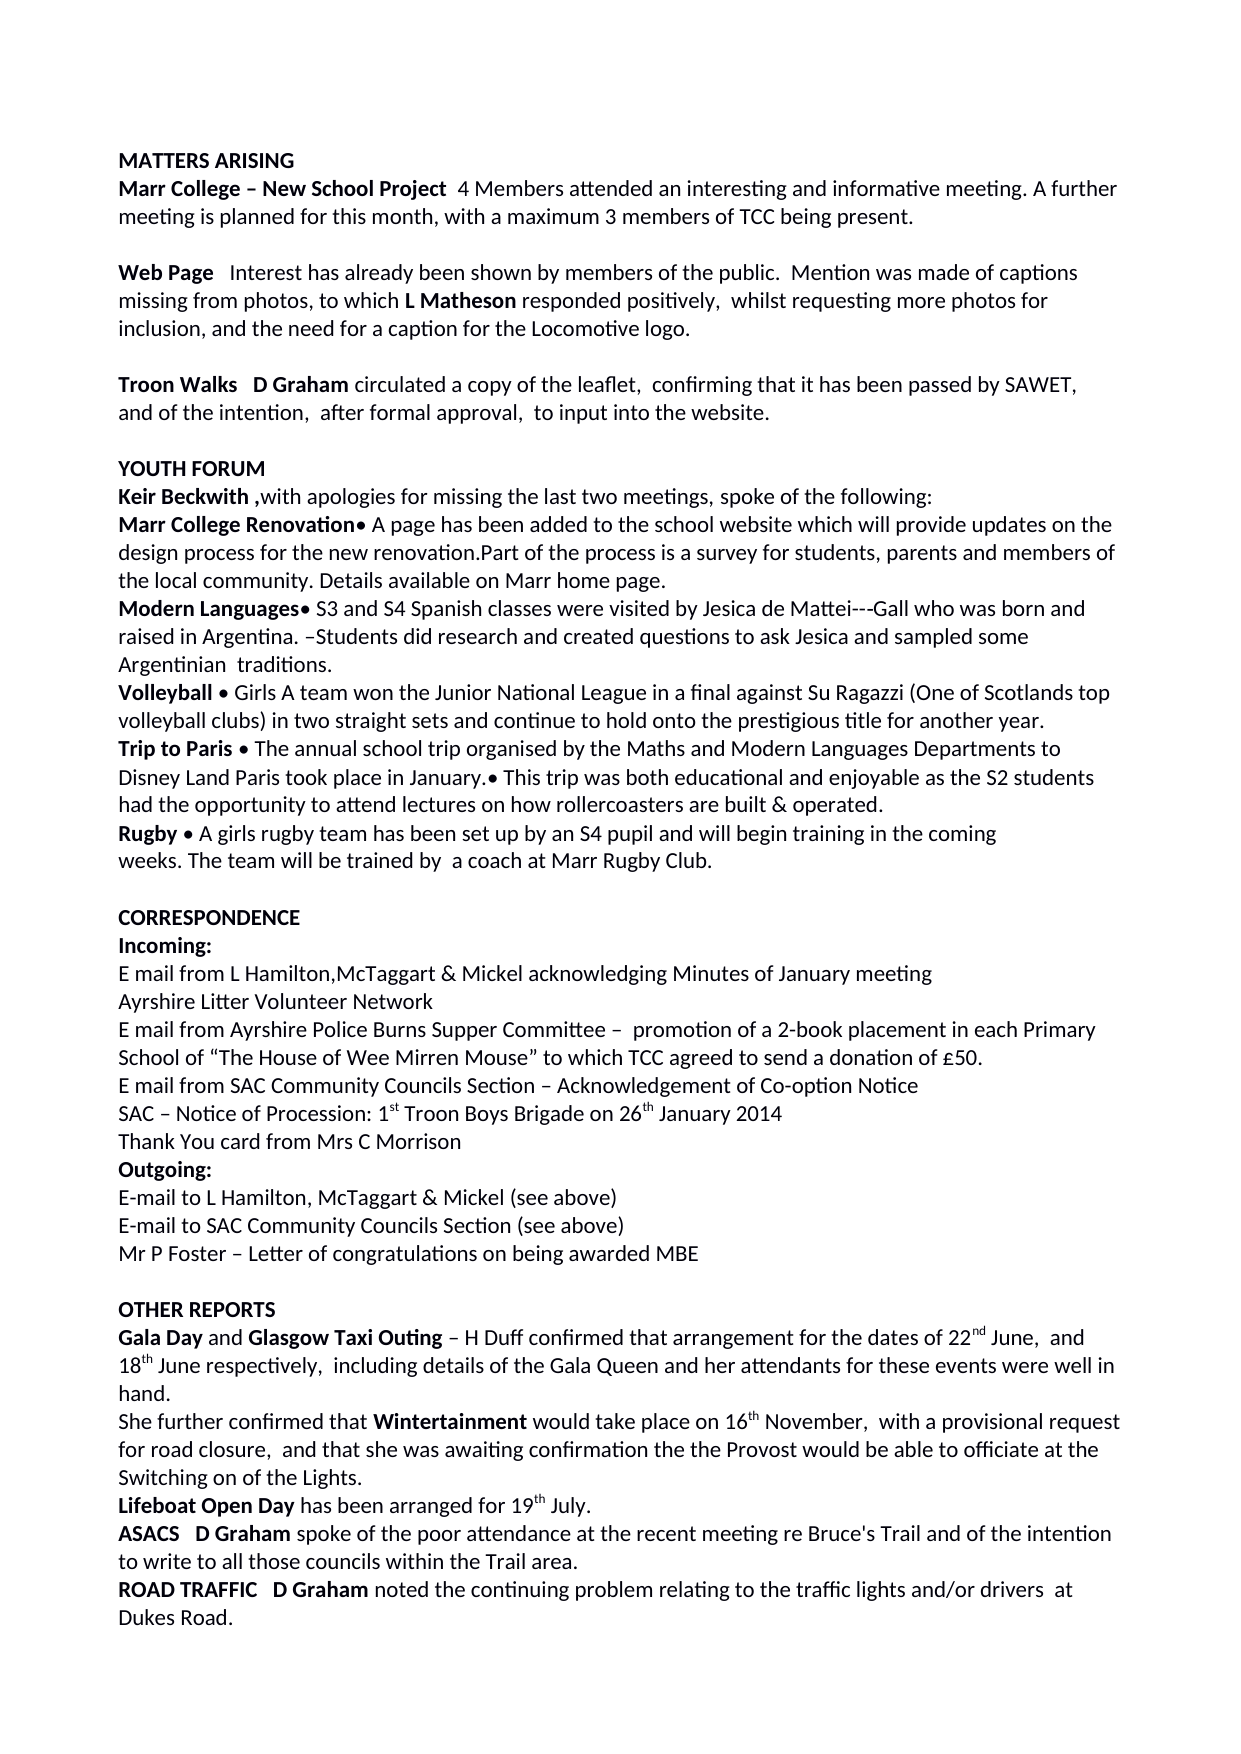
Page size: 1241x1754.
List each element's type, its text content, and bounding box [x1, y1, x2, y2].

text She further confirmed that Wintertainment would take place on 16th November, with a provisional request for road closure, and that she was awaiting confirmation the the Provost would be able to officiate at the Switching on of the Lights. [118, 1407, 1122, 1491]
text Keir Beckwith ,with apologies for missing the last two meetings, spoke of the following: [118, 482, 1122, 510]
text CORRESPONDENCE [118, 903, 1122, 931]
text SAC – Notice of Procession: 1st Troon Boys Brigade on 26th January 2014 [118, 1099, 1122, 1127]
text Volleyball • Girls A team won the Junior National League in a final against Su Ragazzi (One of Scotlands top volleyball clubs) in two straight sets and continue to hold onto the prestigious title for another year. [118, 678, 1122, 734]
text Lifeboat Open Day has been arranged for 19th July. [118, 1491, 1122, 1519]
text Troon Walks D Graham circulated a copy of the leaflet, confirming that it has been passed by SAWET, and of the intention, after formal approval, to input into the website. [118, 370, 1122, 426]
text Thank You card from Mrs C Morrison [118, 1127, 1122, 1155]
text Rugby • A girls rugby team has been set up by an S4 pupil and will begin training in the coming [118, 819, 1122, 847]
text E mail from SAC Community Councils Section – Acknowledgement of Co-option Notice [118, 1071, 1122, 1099]
text E mail from Ayrshire Police Burns Supper Committee – promotion of a 2-book placement in each Primary School of “The House of Wee Mirren Mouse” to which TCC agreed to send a donation of £50. [118, 1015, 1122, 1071]
text ROAD TRAFFIC D Graham noted the continuing problem relating to the traffic lights and/or drivers at Dukes Road. [118, 1575, 1122, 1631]
text OTHER REPORTS [118, 1295, 1122, 1323]
text E-mail to SAC Community Councils Section (see above) [118, 1211, 1122, 1239]
text Modern Languages• S3 and S4 Spanish classes were visited by Jesica de Mattei--‐Gall who was born and raised in Argentina. –Students did research and created questions to ask Jesica and sampled some Argentinian traditions. [118, 594, 1122, 678]
text E mail from L Hamilton,McTaggart & Mickel acknowledging Minutes of January meeting [118, 959, 1122, 987]
text Web Page Interest has already been shown by members of the public. Mention was made of captions missing from photos, to which L Matheson responded positively, whilst requesting more photos for inclusion, and the need for a caption for the Locomotive logo. [118, 258, 1122, 342]
text Outgoing: [118, 1155, 1122, 1183]
text Mr P Foster – Letter of congratulations on being awarded MBE [118, 1239, 1122, 1267]
text weeks. The team will be trained by a coach at Marr Rugby Club. [118, 847, 1122, 875]
text Gala Day and Glasgow Taxi Outing – H Duff confirmed that arrangement for the dates of 22nd June, and 18th June respectively, including details of the Gala Queen and her attendants for these events were well in hand. [118, 1323, 1122, 1407]
text Ayrshire Litter Volunteer Network [118, 987, 1122, 1015]
text ASACS D Graham spoke of the poor attendance at the recent meeting re Bruce's Trail and of the intention to write to all those councils within the Trail area. [118, 1519, 1122, 1575]
text YOUTH FORUM [118, 454, 1122, 482]
text Incoming: [118, 931, 1122, 959]
text MATTERS ARISING [118, 146, 1122, 174]
text Marr College – New School Project 4 Members attended an interesting and informative meeting. A further meeting is planned for this month, with a maximum 3 members of TCC being present. [118, 174, 1122, 230]
text E-mail to L Hamilton, McTaggart & Mickel (see above) [118, 1183, 1122, 1211]
text Trip to Paris • The annual school trip organised by the Maths and Modern Languages Departments to Disney Land Paris took place in January.• This trip was both educational and enjoyable as the S2 students had the opportunity to attend lectures on how rollercoasters are built & operated. [118, 734, 1122, 819]
text Marr College Renovation• A page has been added to the school website which will provide updates on the design process for the new renovation.Part of the process is a survey for students, parents and members of the local community. Details available on Marr home page. [118, 510, 1122, 594]
